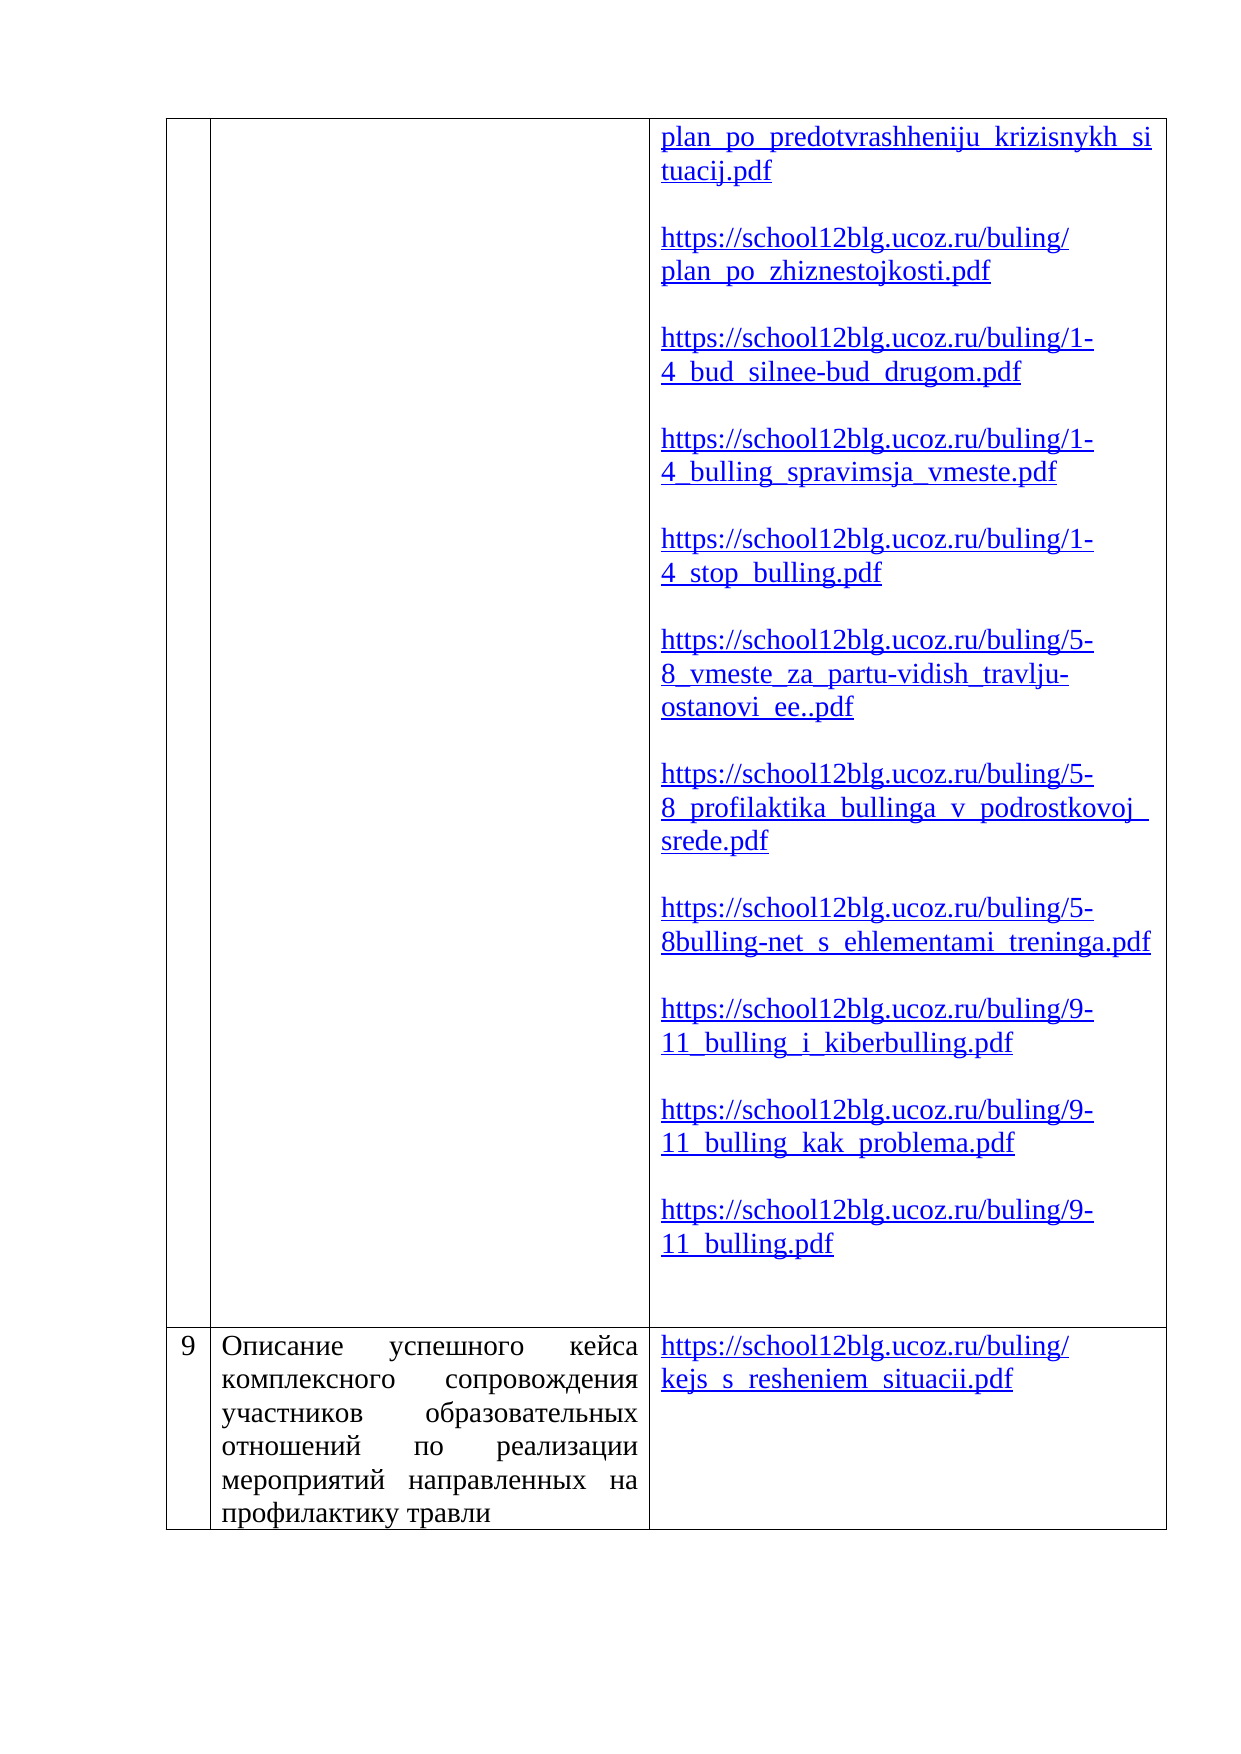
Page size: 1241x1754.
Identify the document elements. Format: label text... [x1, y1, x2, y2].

table_cell 8 [167, 119, 210, 1327]
table_cell https://school12blg.ucoz.ru/buling/kejs_s_resheniem_situacii.pdf [650, 1328, 1166, 1529]
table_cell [650, 119, 1166, 1327]
table_cell Описание успешного кейса комплексного сопровождения участников образовательных отношений по реализации мероприятий направленных на профилактику травли [211, 1328, 649, 1529]
table_cell 9 [167, 1328, 210, 1529]
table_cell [211, 119, 649, 1327]
